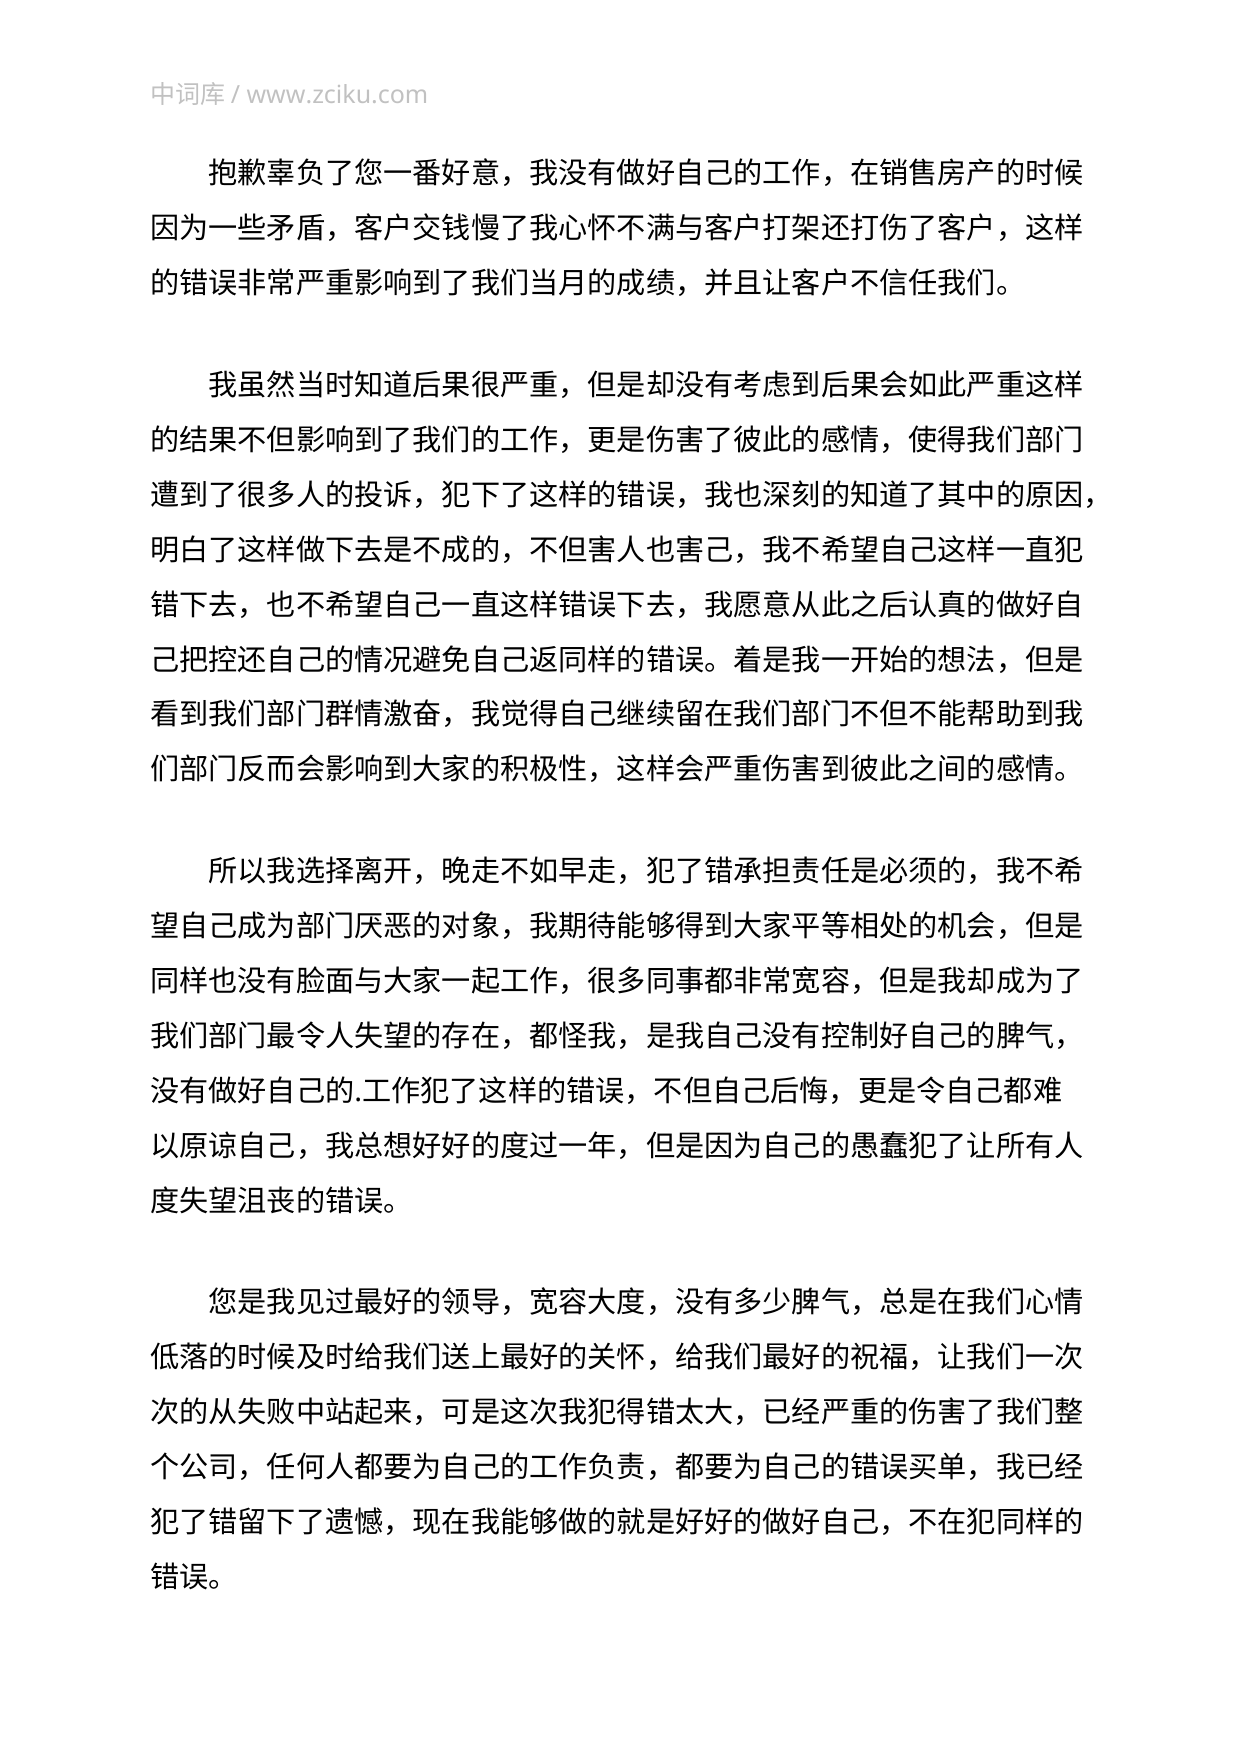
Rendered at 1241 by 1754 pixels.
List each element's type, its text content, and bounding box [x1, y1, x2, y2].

text 所以我选择离开，晚走不如早走，犯了错承担责任是必须的，我不希望自己成为部门厌恶的对象，我期待能够得到大家平等相处的机会，但是同样也没有脸面与大家一起工作，很多同事都非常宽容，但是我却成为了我们部门最令人失望的存在，都怪我，是我自己没有控制好自己的脾气，没有做好自己的.工作犯了这样的错误，不但自己后悔，更是令自己都难以原谅自己，我总想好好的度过一年，但是因为自己的愚蠢犯了让所有人度失望沮丧的错误。 [150, 848, 1090, 1219]
text 您是我见过最好的领导，宽容大度，没有多少脾气，总是在我们心情低落的时候及时给我们送上最好的关怀，给我们最好的祝福，让我们一次次的从失败中站起来，可是这次我犯得错太大，已经严重的伤害了我们整个公司，任何人都要为自己的工作负责，都要为自己的错误买单，我已经犯了错留下了遗憾，现在我能够做的就是好好的做好自己，不在犯同样的错误。 [150, 1279, 1090, 1596]
text 我虽然当时知道后果很严重，但是却没有考虑到后果会如此严重这样的结果不但影响到了我们的工作，更是伤害了彼此的感情，使得我们部门遭到了很多人的投诉，犯下了这样的错误，我也深刻的知道了其中的原因，明白了这样做下去是不成的，不但害人也害己，我不希望自己这样一直犯错下去，也不希望自己一直这样错误下去，我愿意从此之后认真的做好自己把控还自己的情况避免自己返同样的错误。着是我一开始的想法，但是看到我们部门群情激奋，我觉得自己继续留在我们部门不但不能帮助到我们部门反而会影响到大家的积极性，这样会严重伤害到彼此之间的感情。 [150, 362, 1090, 788]
text 抱歉辜负了您一番好意，我没有做好自己的工作，在销售房产的时候因为一些矛盾，客户交钱慢了我心怀不满与客户打架还打伤了客户，这样的错误非常严重影响到了我们当月的成绩，并且让客户不信任我们。 [150, 150, 1090, 302]
